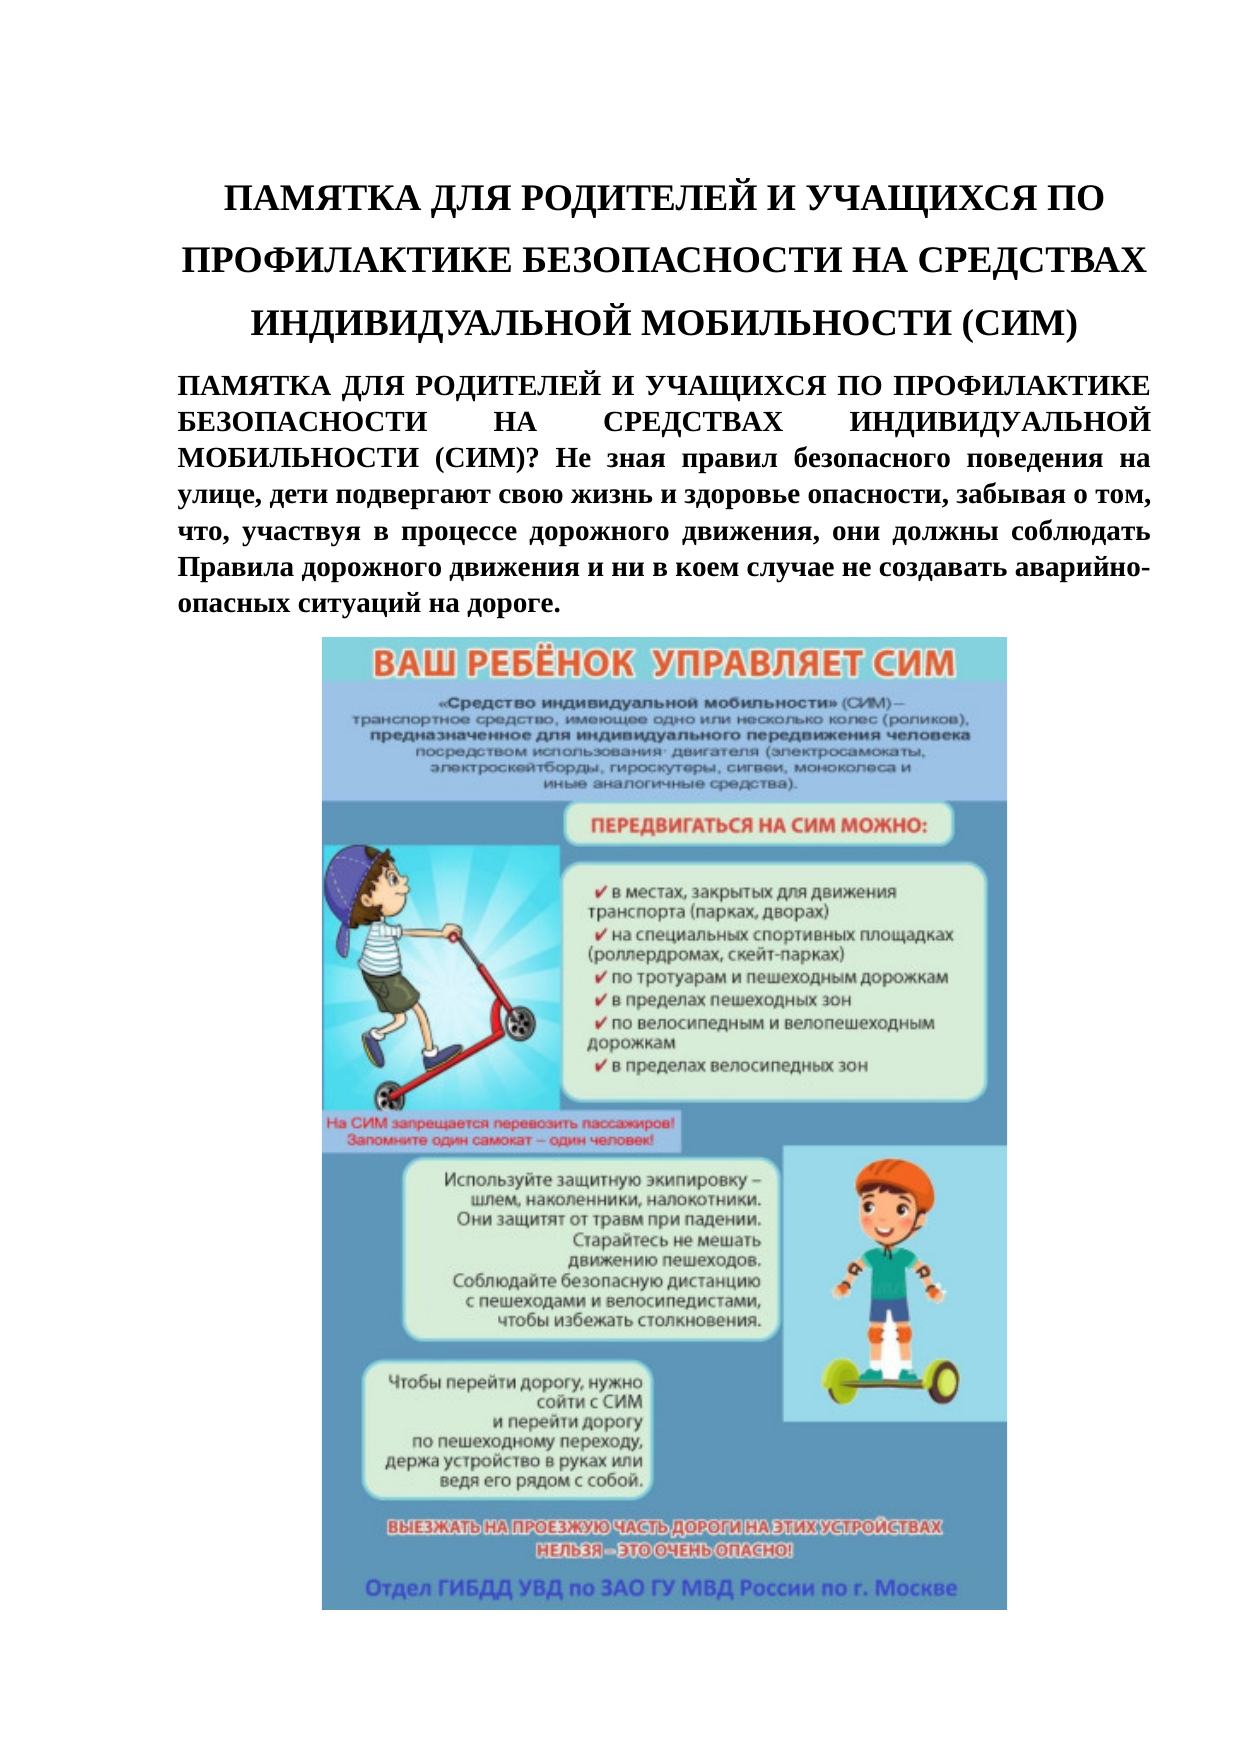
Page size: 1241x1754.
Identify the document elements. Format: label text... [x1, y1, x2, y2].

picture [321, 637, 1008, 1610]
text ПАМЯТКА ДЛЯ РОДИТЕЛЕЙ И УЧАЩИХСЯ ПО ПРОФИЛАКТИКЕ БЕЗОПАСНОСТИ НА СРЕДСТВАХ ИНДИВИДУАЛЬНОЙ МОБИЛЬНОСТИ (СИМ)? Не зная правил безопасного поведения на улице, дети подвергают свою жизнь и здоровье опасности, забывая о том, что, участвуя в процессе дорожного движения, они должны соблюдать Правила дорожного движения и ни в коем случае не создавать аварийно-опасных ситуаций на дороге. [177, 582, 1152, 618]
text ПАМЯТКА ДЛЯ РОДИТЕЛЕЙ И УЧАЩИХСЯ ПО ПРОФИЛАКТИКЕ БЕЗОПАСНОСТИ НА СРЕДСТВАХ ИНДИВИДУАЛЬНОЙ МОБИЛЬНОСТИ (СИМ) [177, 156, 1152, 343]
